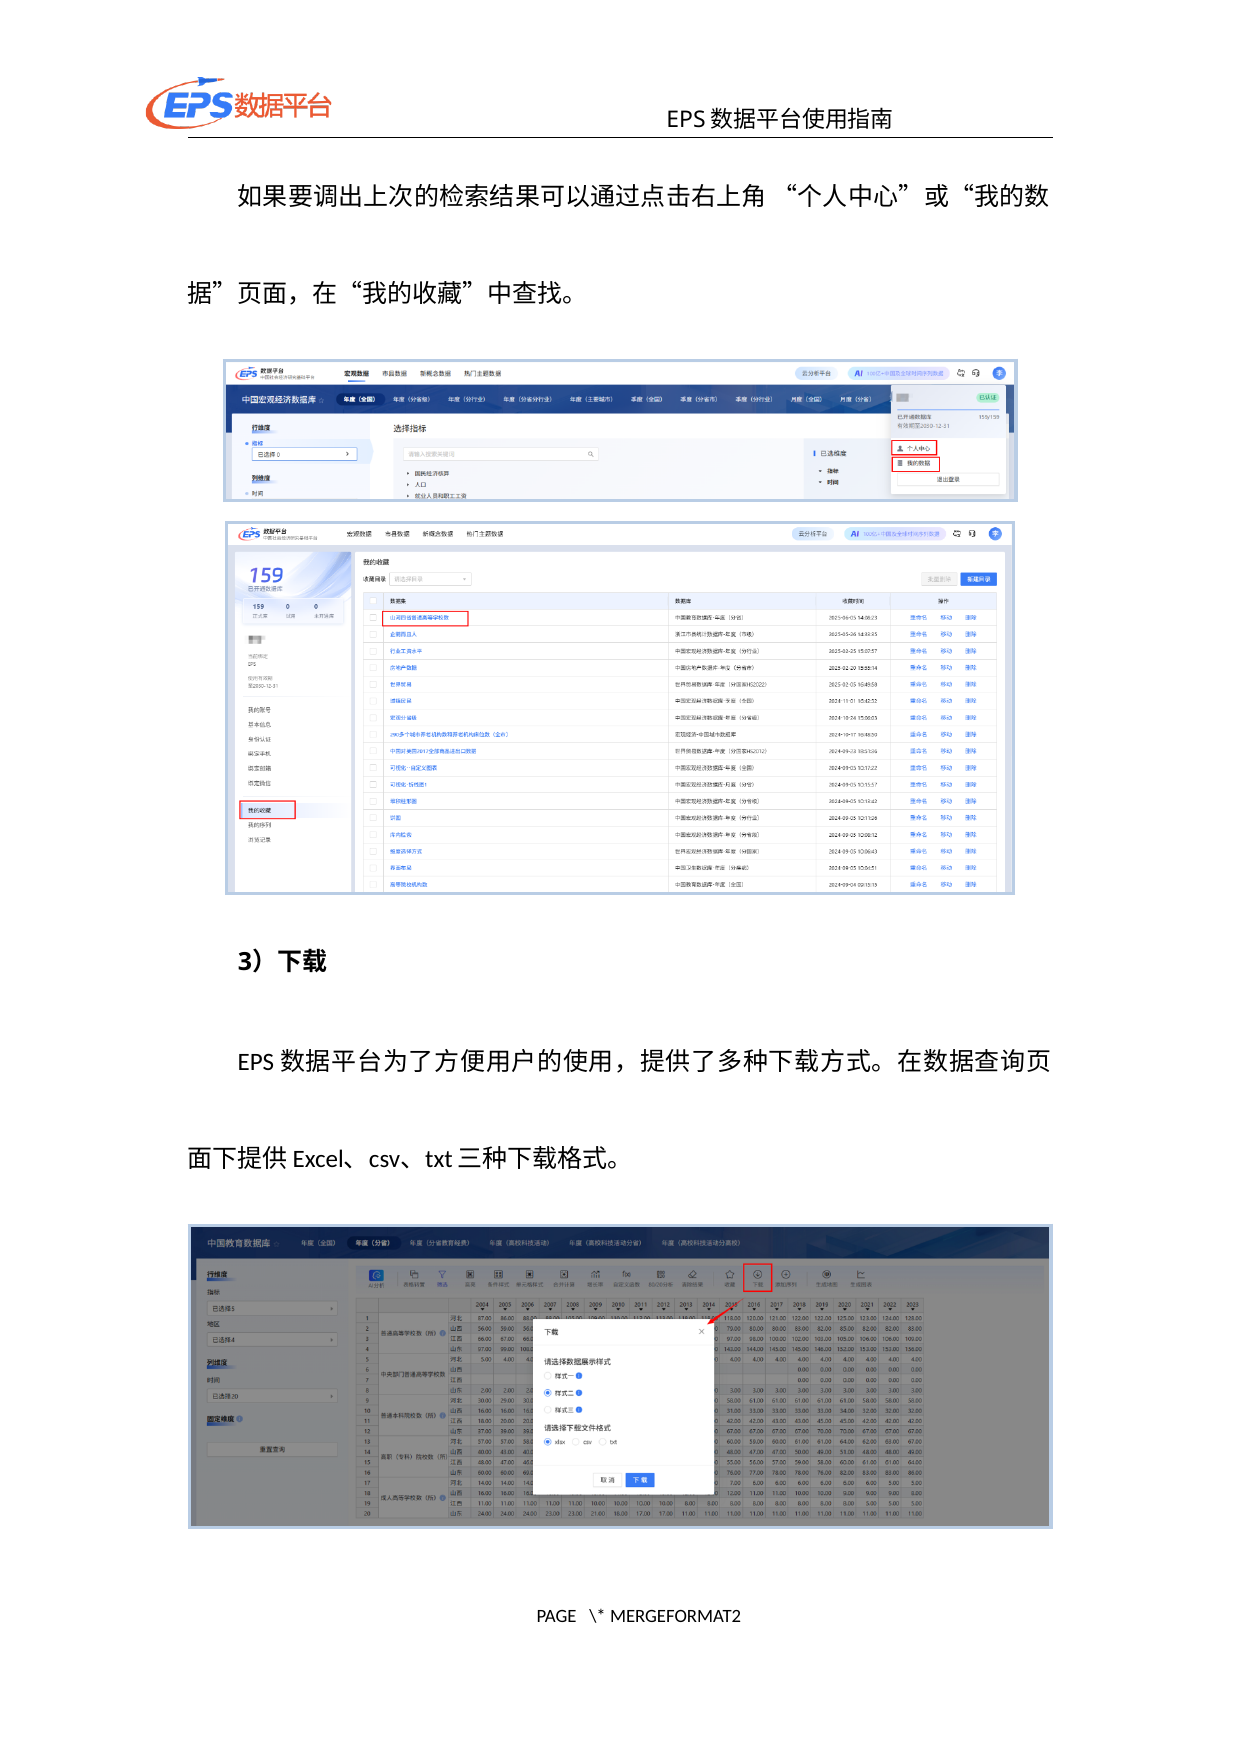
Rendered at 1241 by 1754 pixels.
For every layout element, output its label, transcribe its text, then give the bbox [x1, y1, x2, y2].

text EPS数据平台为了方便用户的使用，提供了多种下载方式。在数据查询页面下提供Excel、csv、txt三种下载格式。 [187, 1027, 1053, 1189]
text 如果要调出上次的检索结果可以通过点击右上角 “个人中心”或“我的数据”页面，在“我的收藏”中查找。 [187, 162, 1053, 324]
picture [228, 524, 1012, 892]
picture [226, 362, 1014, 499]
picture [191, 1227, 1049, 1526]
picture [145, 77, 332, 129]
text 3）下载 [187, 927, 1053, 992]
